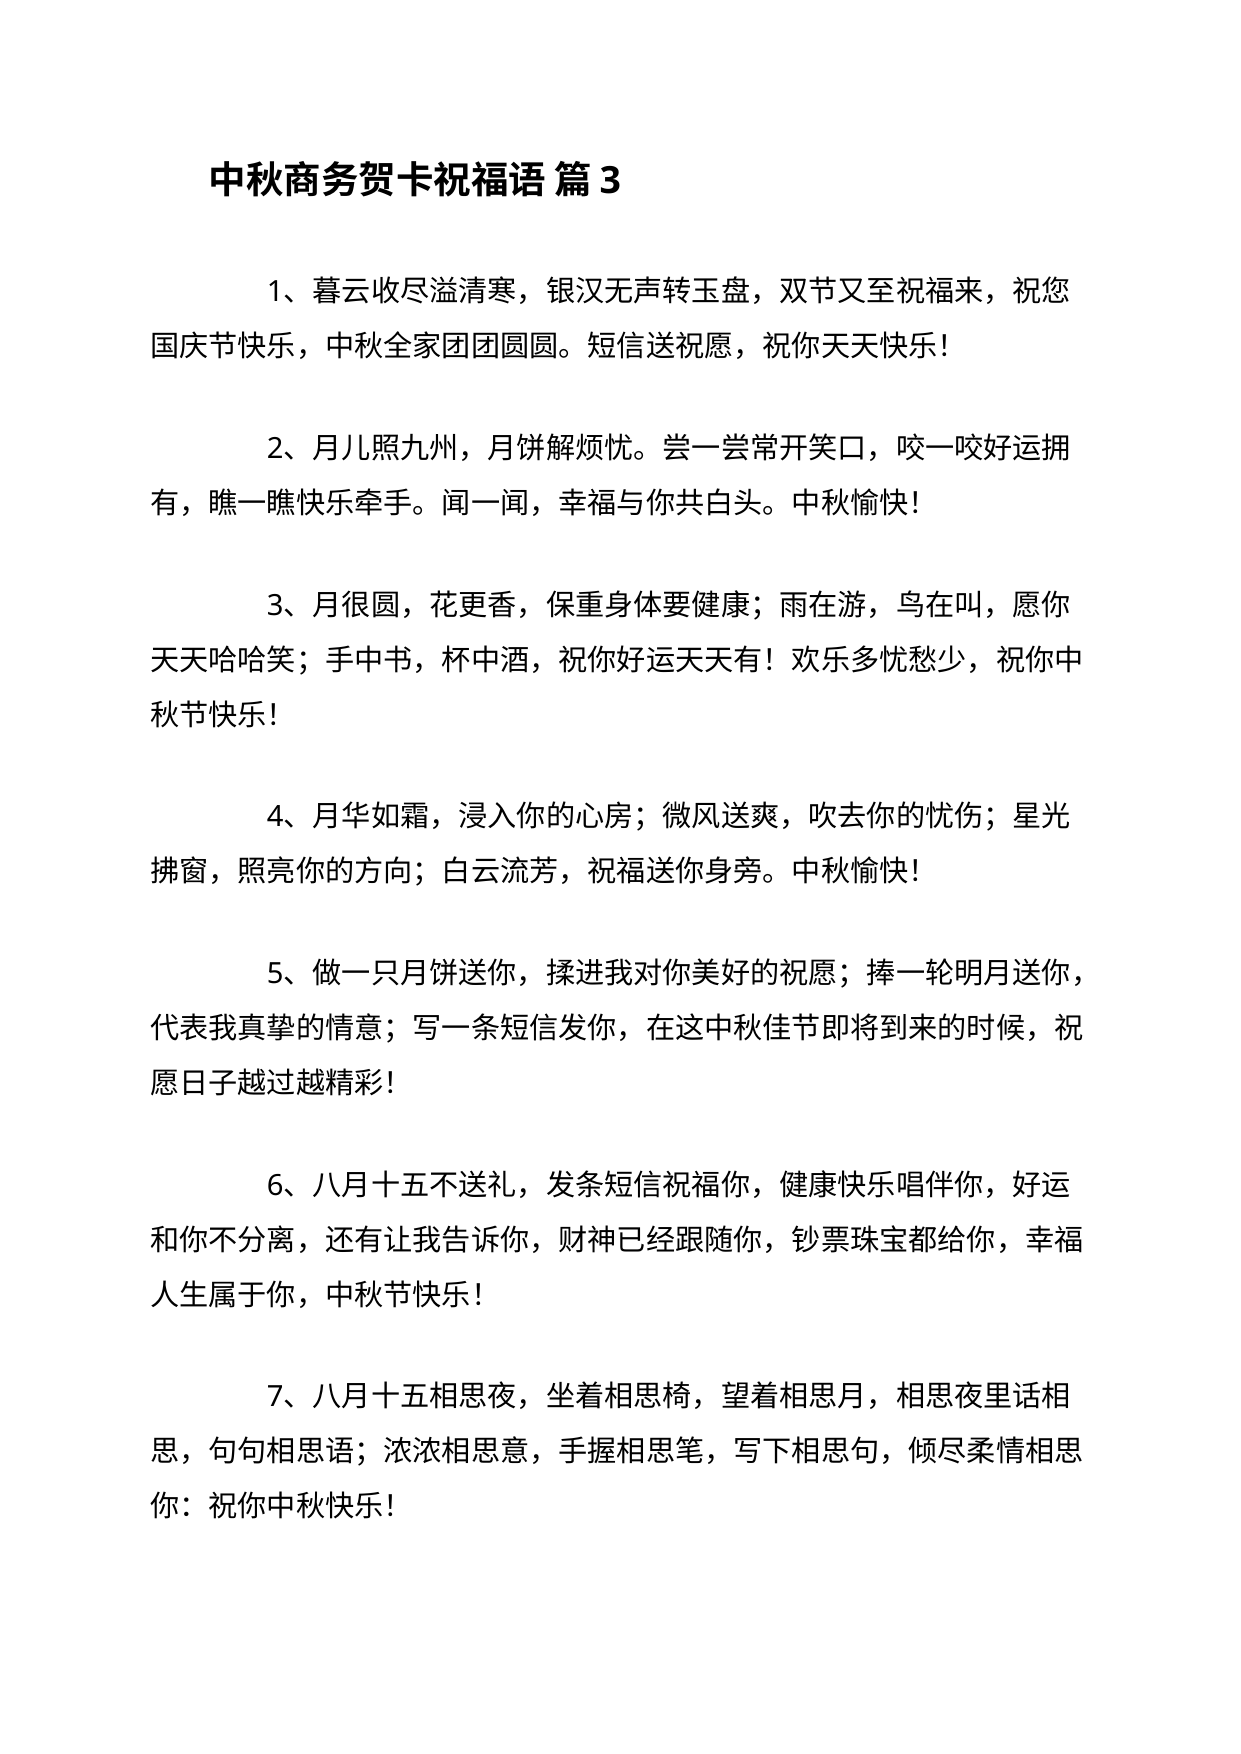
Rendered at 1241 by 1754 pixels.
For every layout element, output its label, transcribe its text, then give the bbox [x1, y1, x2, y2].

text 7、八月十五相思夜，坐着相思椅，望着相思月，相思夜里话相思，句句相思语；浓浓相思意，手握相思笔，写下相思句，倾尽柔情相思你：祝你中秋快乐！ [150, 1373, 1090, 1525]
text 5、做一只月饼送你，揉进我对你美好的祝愿；捧一轮明月送你，代表我真挚的情意；写一条短信发你，在这中秋佳节即将到来的时候，祝愿日子越过越精彩！ [150, 949, 1090, 1102]
text 6、八月十五不送礼，发条短信祝福你，健康快乐唱伴你，好运和你不分离，还有让我告诉你，财神已经跟随你，钞票珠宝都给你，幸福人生属于你，中秋节快乐！ [150, 1161, 1090, 1313]
text 3、月很圆，花更香，保重身体要健康；雨在游，鸟在叫，愿你天天哈哈笑；手中书，杯中酒，祝你好运天天有！欢乐多忧愁少，祝你中秋节快乐！ [150, 581, 1090, 733]
text 4、月华如霜，浸入你的心房；微风送爽，吹去你的忧伤；星光拂窗，照亮你的方向；白云流芳，祝福送你身旁。中秋愉快！ [150, 793, 1090, 890]
text 中秋商务贺卡祝福语 篇3 [150, 150, 1090, 204]
text 1、暮云收尽溢清寒，银汉无声转玉盘，双节又至祝福来，祝您国庆节快乐，中秋全家团团圆圆。短信送祝愿，祝你天天快乐！ [150, 268, 1090, 365]
text 2、月儿照九州，月饼解烦忧。尝一尝常开笑口，咬一咬好运拥有，瞧一瞧快乐牵手。闻一闻，幸福与你共白头。中秋愉快！ [150, 424, 1090, 522]
